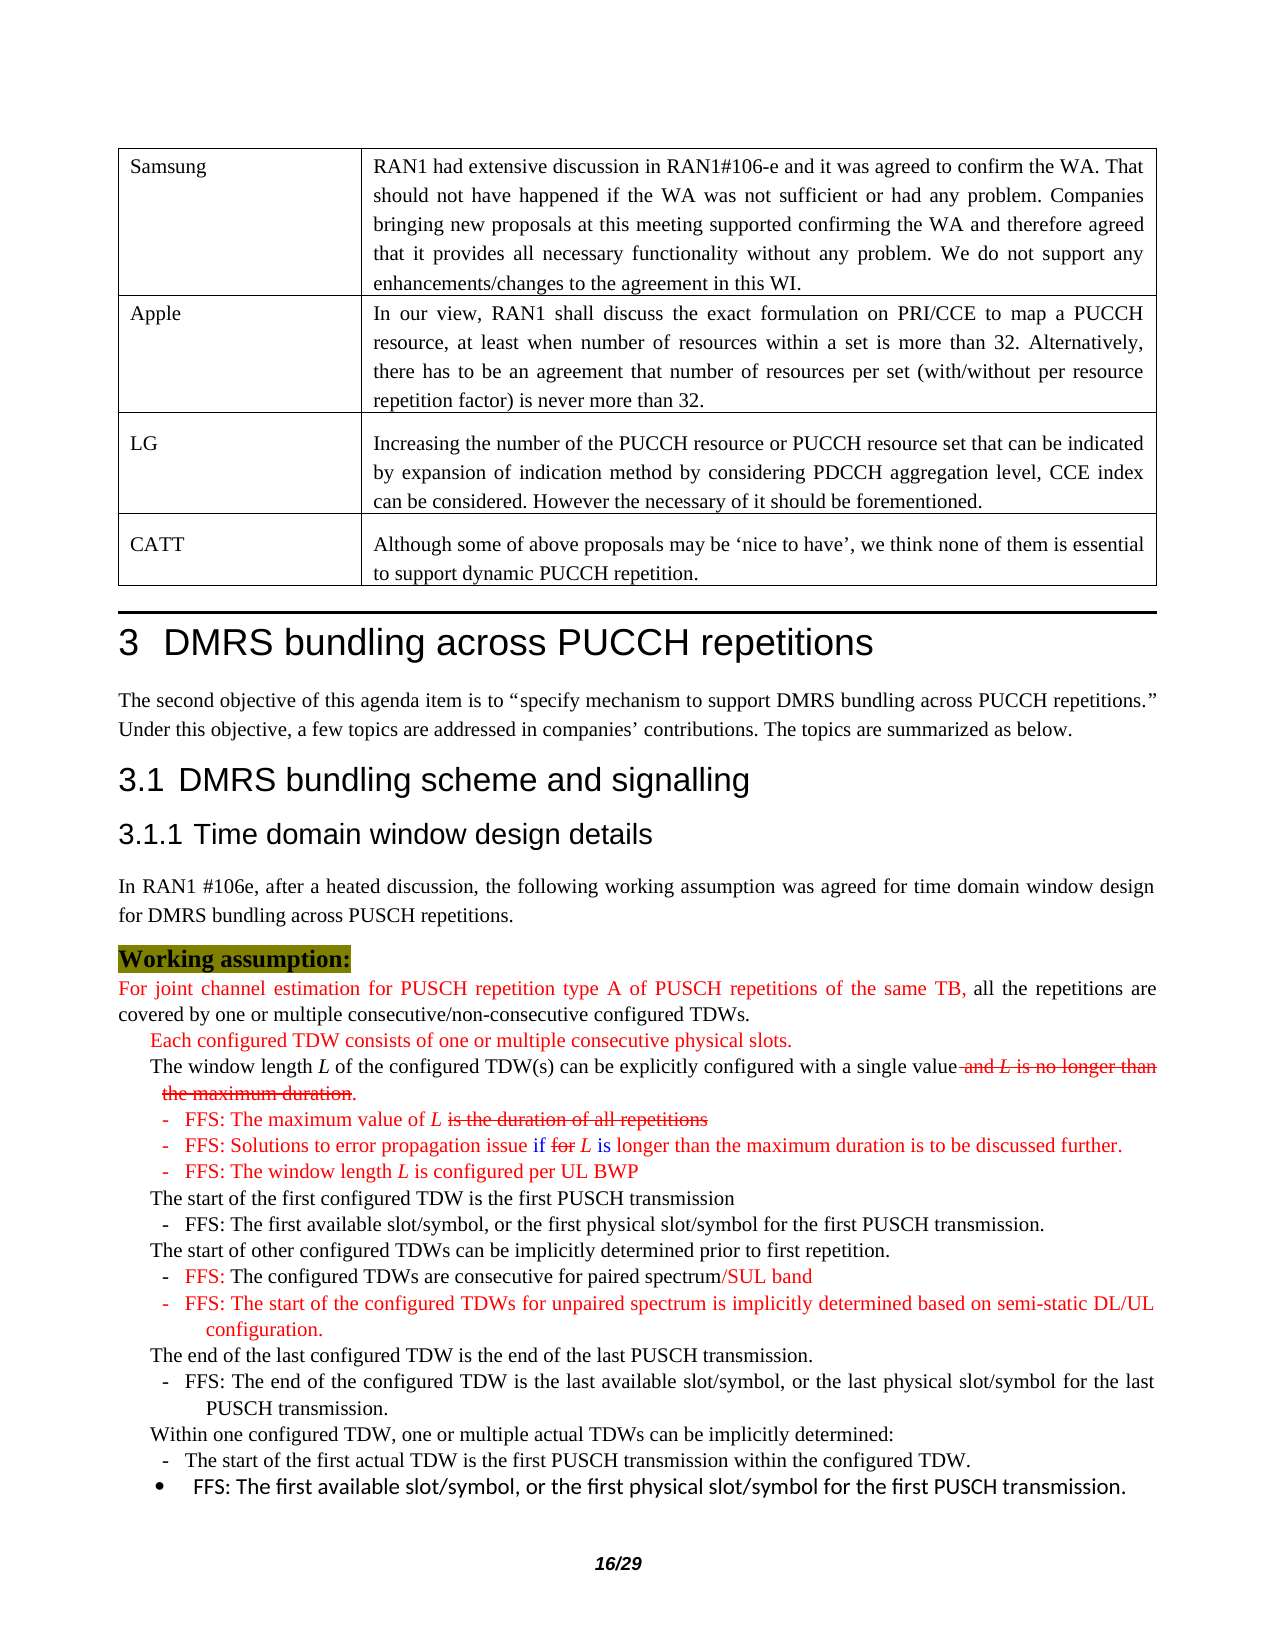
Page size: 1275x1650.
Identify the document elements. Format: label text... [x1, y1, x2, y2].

text In RAN1 #106e, after a heated discussion, the following working assumption was agreed for time domain window design for DMRS bundling across PUSCH repetitions. [118, 869, 1157, 927]
text ‐ FFS: The window length L is configured per UL BWP [162, 1157, 1157, 1183]
text  The start of other configured TDWs can be implicitly determined prior to first repetition. [118, 1236, 1157, 1262]
text  The window length L of the configured TDW(s) can be explicitly configured with a single value and L is no longer than the maximum duration. [118, 1052, 1157, 1104]
text Working assumption: [118, 944, 1157, 973]
text  Within one configured TDW, one or multiple actual TDWs can be implicitly determined: [118, 1419, 1157, 1446]
table_cell LG [119, 413, 361, 513]
subtitle DMRS bundling scheme and signalling [118, 759, 1157, 798]
table_cell Increasing the number of the PUCCH resource or PUCCH resource set that can be indicated by expansion of indication method by considering PDCCH aggregation level, CCE index can be considered. However the necessary of it should be forementioned. [362, 413, 1156, 513]
table_cell Samsung [119, 149, 361, 294]
text  Each configured TDW consists of one or multiple consecutive physical slots. [118, 1026, 1157, 1052]
text ‐ FFS: The first available slot/symbol, or the first physical slot/symbol for the first PUSCH transmission. [162, 1209, 1157, 1236]
list FFS: The first available slot/symbol, or the first physical slot/symbol for the first PUSCH transmission. [156, 1472, 1157, 1500]
text ‐ The start of the first actual TDW is the first PUSCH transmission within the configured TDW. [162, 1446, 1157, 1472]
table_cell Apple [119, 296, 361, 412]
text For joint channel estimation for PUSCH repetition type A of PUSCH repetitions of the same TB, all the repetitions are covered by one or multiple consecutive/non-consecutive configured TDWs. [118, 973, 1157, 1026]
table_cell In our view, RAN1 shall discuss the exact formulation on PRI/CCE to map a PUCCH resource, at least when number of resources within a set is more than 32. Alternatively, there has to be an agreement that number of resources per set (with/without per resource repetition factor) is never more than 32. [362, 296, 1156, 412]
subtitle Time domain window design details [118, 817, 1157, 850]
subtitle DMRS bundling across PUCCH repetitions [118, 614, 1157, 664]
text ‐ FFS: Solutions to error propagation issue if for L is longer than the maximum duration is to be discussed further. [162, 1131, 1157, 1157]
table_cell CATT [119, 514, 361, 585]
text  The end of the last configured TDW is the end of the last PUSCH transmission. [118, 1341, 1157, 1367]
table_cell RAN1 had extensive discussion in RAN1#106-e and it was agreed to confirm the WA. That should not have happened if the WA was not sufficient or had any problem. Companies bringing new proposals at this meeting supported confirming the WA and therefore agreed that it provides all necessary functionality without any problem. We do not support any enhancements/changes to the agreement in this WI. [362, 149, 1156, 294]
text ‐ FFS: The end of the configured TDW is the last available slot/symbol, or the last physical slot/symbol for the last PUSCH transmission. [162, 1367, 1157, 1419]
table_cell Although some of above proposals may be ‘nice to have’, we think none of them is essential to support dynamic PUCCH repetition. [362, 514, 1156, 585]
text  The start of the first configured TDW is the first PUSCH transmission [118, 1183, 1157, 1209]
text ‐ FFS: The start of the configured TDWs for unpaired spectrum is implicitly determined based on semi-static DL/UL configuration. [162, 1288, 1157, 1341]
text ‐ FFS: The configured TDWs are consecutive for paired spectrum/SUL band [162, 1262, 1157, 1288]
text The second objective of this agenda item is to “specify mechanism to support DMRS bundling across PUCCH repetitions.” Under this objective, a few topics are addressed in companies’ contributions. The topics are summarized as below. [118, 682, 1157, 741]
text ‐ FFS: The maximum value of L is the duration of all repetitions [162, 1104, 1157, 1131]
